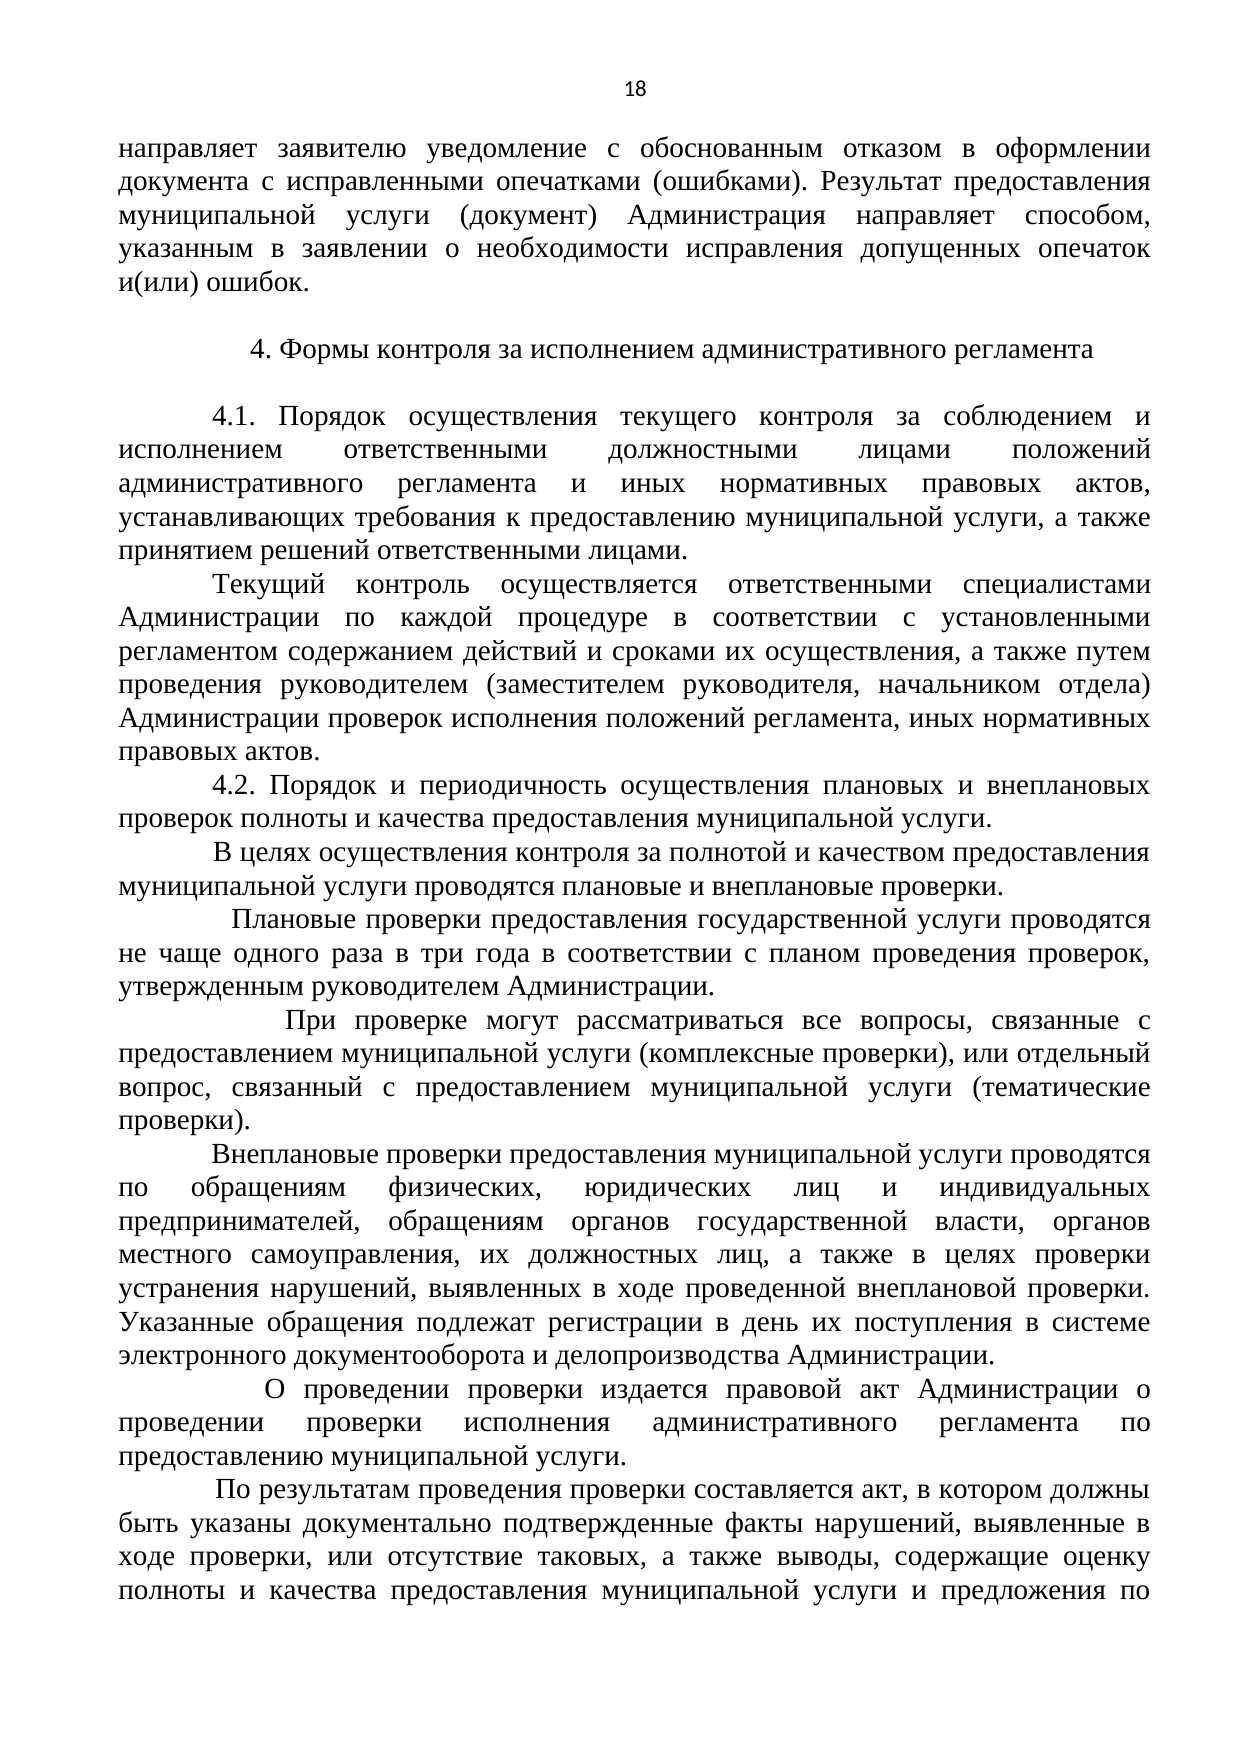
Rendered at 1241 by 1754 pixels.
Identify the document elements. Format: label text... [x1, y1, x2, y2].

text 4. Формы контроля за исполнением административного регламента [118, 331, 1152, 364]
text Внеплановые проверки предоставления муниципальной услуги проводятся по обращениям физических, юридических лиц и индивидуальных предпринимателей, обращениям органов государственной власти, органов местного самоуправления, их должностных лиц, а также в целях проверки устранения нарушений, выявленных в ходе проведенной внеплановой проверки. Указанные обращения подлежат регистрации в день их поступления в системе электронного документооборота и делопроизводства Администрации. [118, 1136, 1152, 1371]
text Текущий контроль осуществляется ответственными специалистами Администрации по каждой процедуре в соответствии с установленными регламентом содержанием действий и сроками их осуществления, а также путем проведения руководителем (заместителем руководителя, начальником отдела) Администрации проверок исполнения положений регламента, иных нормативных правовых актов. [118, 566, 1152, 767]
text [118, 130, 1152, 297]
text В целях осуществления контроля за полнотой и качеством предоставления муниципальной услуги проводятся плановые и внеплановые проверки. [118, 834, 1152, 901]
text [118, 1471, 1152, 1606]
text 4.1. Порядок осуществления текущего контроля за соблюдением и исполнением ответственными должностными лицами положений административного регламента и иных нормативных правовых актов, устанавливающих требования к предоставлению муниципальной услуги, а также принятием решений ответственными лицами. [118, 398, 1152, 566]
text О проведении проверки издается правовой акт Администрации о проведении проверки исполнения административного регламента по предоставлению муниципальной услуги. [118, 1371, 1152, 1471]
text Плановые проверки предоставления государственной услуги проводятся не чаще одного раза в три года в соответствии с планом проведения проверок, утвержденным руководителем Администрации. [118, 901, 1152, 1002]
text 4.2. Порядок и периодичность осуществления плановых и внеплановых проверок полноты и качества предоставления муниципальной услуги. [118, 767, 1152, 834]
text При проверке могут рассматриваться все вопросы, связанные с предоставлением муниципальной услуги (комплексные проверки), или отдельный вопрос, связанный с предоставлением муниципальной услуги (тематические проверки). [118, 1002, 1152, 1136]
